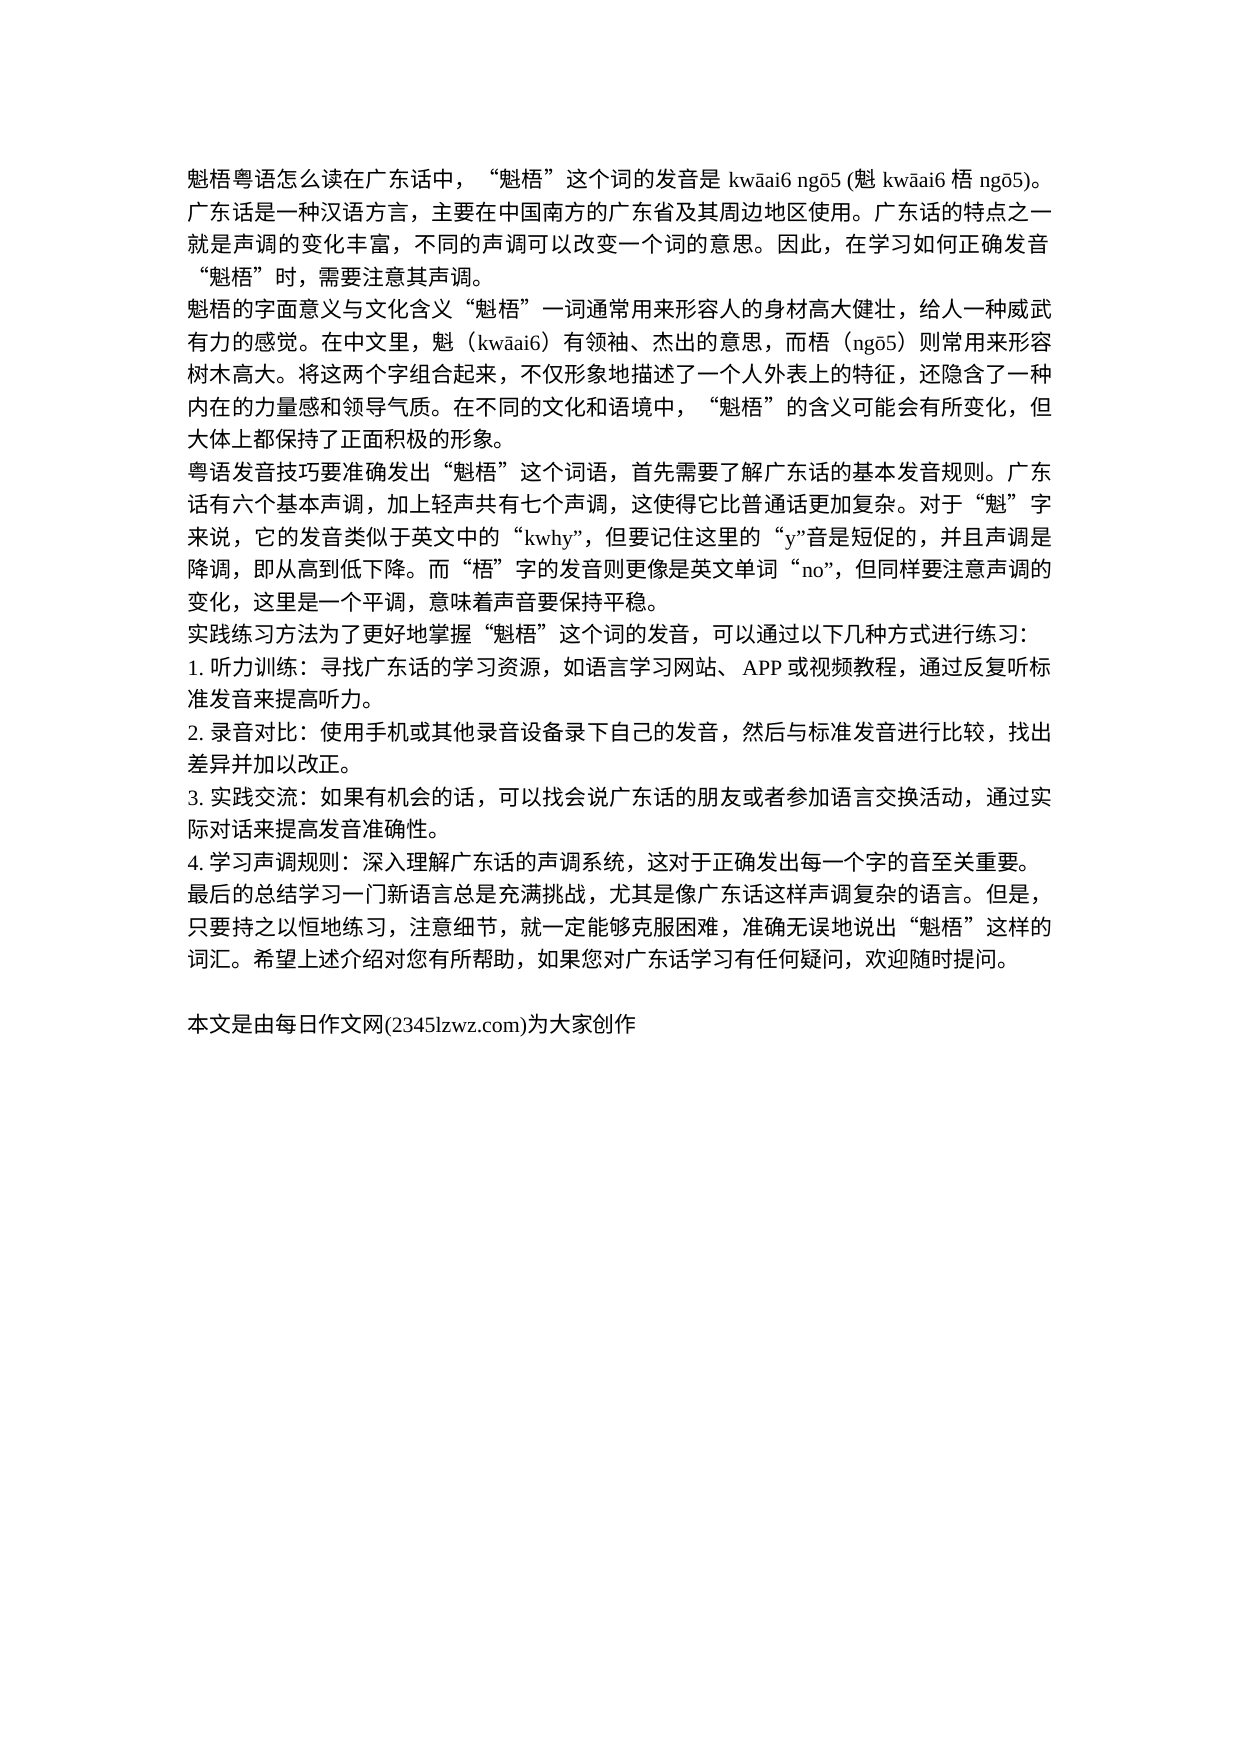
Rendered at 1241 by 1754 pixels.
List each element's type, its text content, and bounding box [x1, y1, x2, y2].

text 魁梧的字面意义与文化含义“魁梧”一词通常用来形容人的身材高大健壮，给人一种威武、有力的感觉。在中文里，魁（kwāai6）有领袖、杰出的意思，而梧（ngō5）则常用来形容树木高大。将这两个字组合起来，不仅形象地描述了一个人外表上的特征，还隐含了一种内在的力量感和领导气质。在不同的文化和语境中，“魁梧”的含义可能会有所变化，但大体上都保持了正面积极的形象。 [187, 292, 1053, 454]
text 最后的总结学习一门新语言总是充满挑战，尤其是像广东话这样声调复杂的语言。但是，只要持之以恒地练习，注意细节，就一定能够克服困难，准确无误地说出“魁梧”这样的词汇。希望上述介绍对您有所帮助，如果您对广东话学习有任何疑问，欢迎随时提问。 [187, 877, 1053, 974]
text 实践练习方法为了更好地掌握“魁梧”这个词的发音，可以通过以下几种方式进行练习： [187, 617, 1053, 649]
text 4. 学习声调规则：深入理解广东话的声调系统，这对于正确发出每一个字的音至关重要。 [187, 844, 1053, 877]
text 2. 录音对比：使用手机或其他录音设备录下自己的发音，然后与标准发音进行比较，找出差异并加以改正。 [187, 714, 1053, 779]
text 魁梧粤语怎么读在广东话中，“魁梧”这个词的发音是 kwāai6 ngō5 (魁 kwāai6 梧 ngō5)。广东话是一种汉语方言，主要在中国南方的广东省及其周边地区使用。广东话的特点之一就是声调的变化丰富，不同的声调可以改变一个词的意思。因此，在学习如何正确发音“魁梧”时，需要注意其声调。 [187, 162, 1053, 292]
text 本文是由每日作文网(2345lzwz.com)为大家创作 [187, 1007, 1053, 1039]
text 3. 实践交流：如果有机会的话，可以找会说广东话的朋友或者参加语言交换活动，通过实际对话来提高发音准确性。 [187, 779, 1053, 844]
text 1. 听力训练：寻找广东话的学习资源，如语言学习网站、APP或视频教程，通过反复听标准发音来提高听力。 [187, 649, 1053, 714]
text 粤语发音技巧要准确发出“魁梧”这个词语，首先需要了解广东话的基本发音规则。广东话有六个基本声调，加上轻声共有七个声调，这使得它比普通话更加复杂。对于“魁”字来说，它的发音类似于英文中的“kwhy”，但要记住这里的“y”音是短促的，并且声调是降调，即从高到低下降。而“梧”字的发音则更像是英文单词“no”，但同样要注意声调的变化，这里是一个平调，意味着声音要保持平稳。 [187, 454, 1053, 617]
